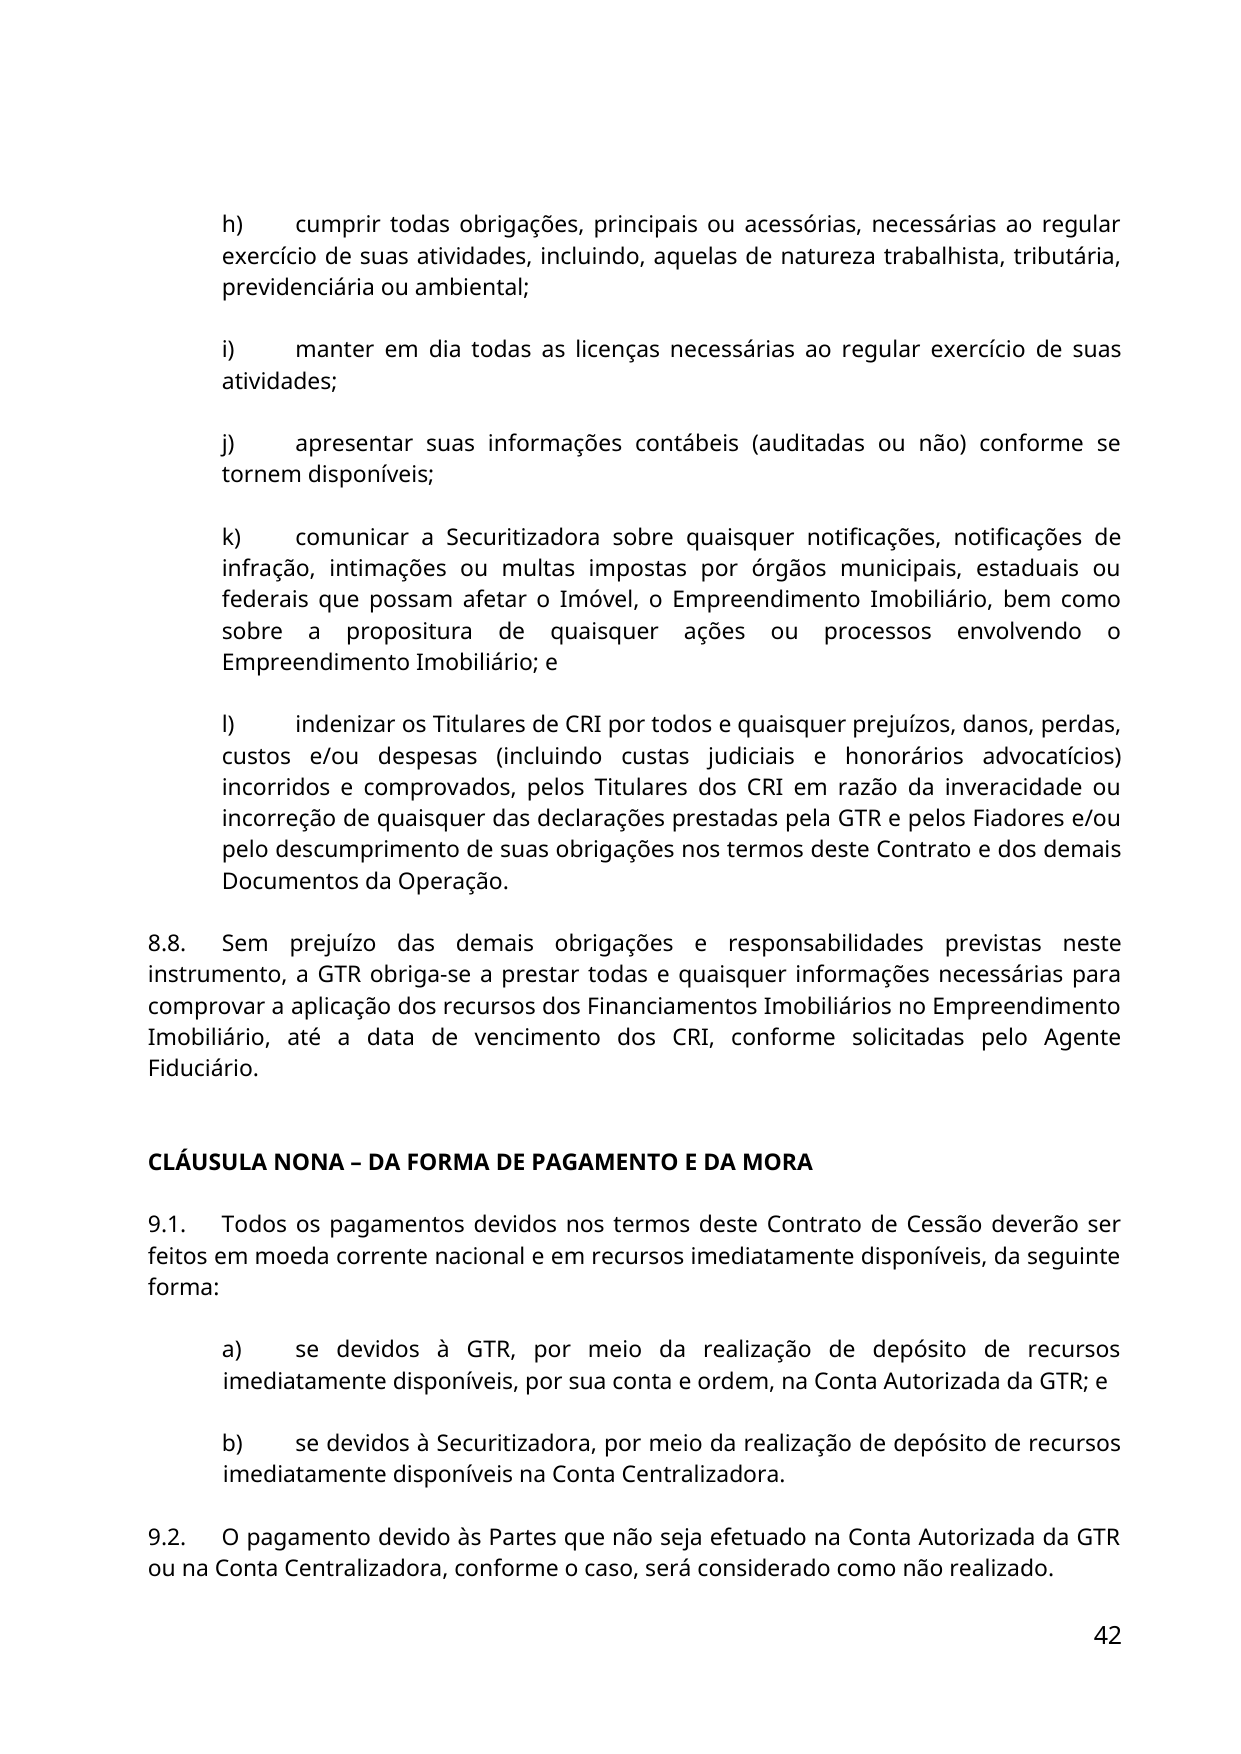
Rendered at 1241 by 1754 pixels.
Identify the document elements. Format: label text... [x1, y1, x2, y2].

list se devidos à Securitizadora, por meio da realização de depósito de recursos imediatamente disponíveis na Conta Centralizadora. [222, 1427, 1122, 1490]
list apresentar suas informações contábeis (auditadas ou não) conforme se tornem disponíveis; [222, 427, 1122, 490]
list indenizar os Titulares de CRI por todos e quaisquer prejuízos, danos, perdas, custos e/ou despesas (incluindo custas judiciais e honorários advocatícios) incorridos e comprovados, pelos Titulares dos CRI em razão da inveracidade ou incorreção de quaisquer das declarações prestadas pela GTR e pelos Fiadores e/ou pelo descumprimento de suas obrigações nos termos deste Contrato e dos demais Documentos da Operação. [222, 708, 1122, 896]
list Todos os pagamentos devidos nos termos deste Contrato de Cessão deverão ser feitos em moeda corrente nacional e em recursos imediatamente disponíveis, da seguinte forma: [148, 1208, 1122, 1302]
list Sem prejuízo das demais obrigações e responsabilidades previstas neste instrumento, a GTR obriga-se a prestar todas e quaisquer informações necessárias para comprovar a aplicação dos recursos dos Financiamentos Imobiliários no Empreendimento Imobiliário, até a data de vencimento dos CRI, conforme solicitadas pelo Agente Fiduciário. [148, 927, 1122, 1083]
list comunicar a Securitizadora sobre quaisquer notificações, notificações de infração, intimações ou multas impostas por órgãos municipais, estaduais ou federais que possam afetar o Imóvel, o Empreendimento Imobiliário, bem como sobre a propositura de quaisquer ações ou processos envolvendo o Empreendimento Imobiliário; e [222, 521, 1122, 677]
list manter em dia todas as licenças necessárias ao regular exercício de suas atividades; [222, 333, 1122, 396]
list O pagamento devido às Partes que não seja efetuado na Conta Autorizada da GTR ou na Conta Centralizadora, conforme o caso, será considerado como não realizado. [148, 1521, 1122, 1583]
list se devidos à GTR, por meio da realização de depósito de recursos imediatamente disponíveis, por sua conta e ordem, na Conta Autorizada da GTR; e [222, 1333, 1122, 1396]
text CLÁUSULA NONA – DA FORMA DE PAGAMENTO E DA MORA [148, 1146, 1122, 1177]
list cumprir todas obrigações, principais ou acessórias, necessárias ao regular exercício de suas atividades, incluindo, aquelas de natureza trabalhista, tributária, previdenciária ou ambiental; [222, 208, 1122, 302]
